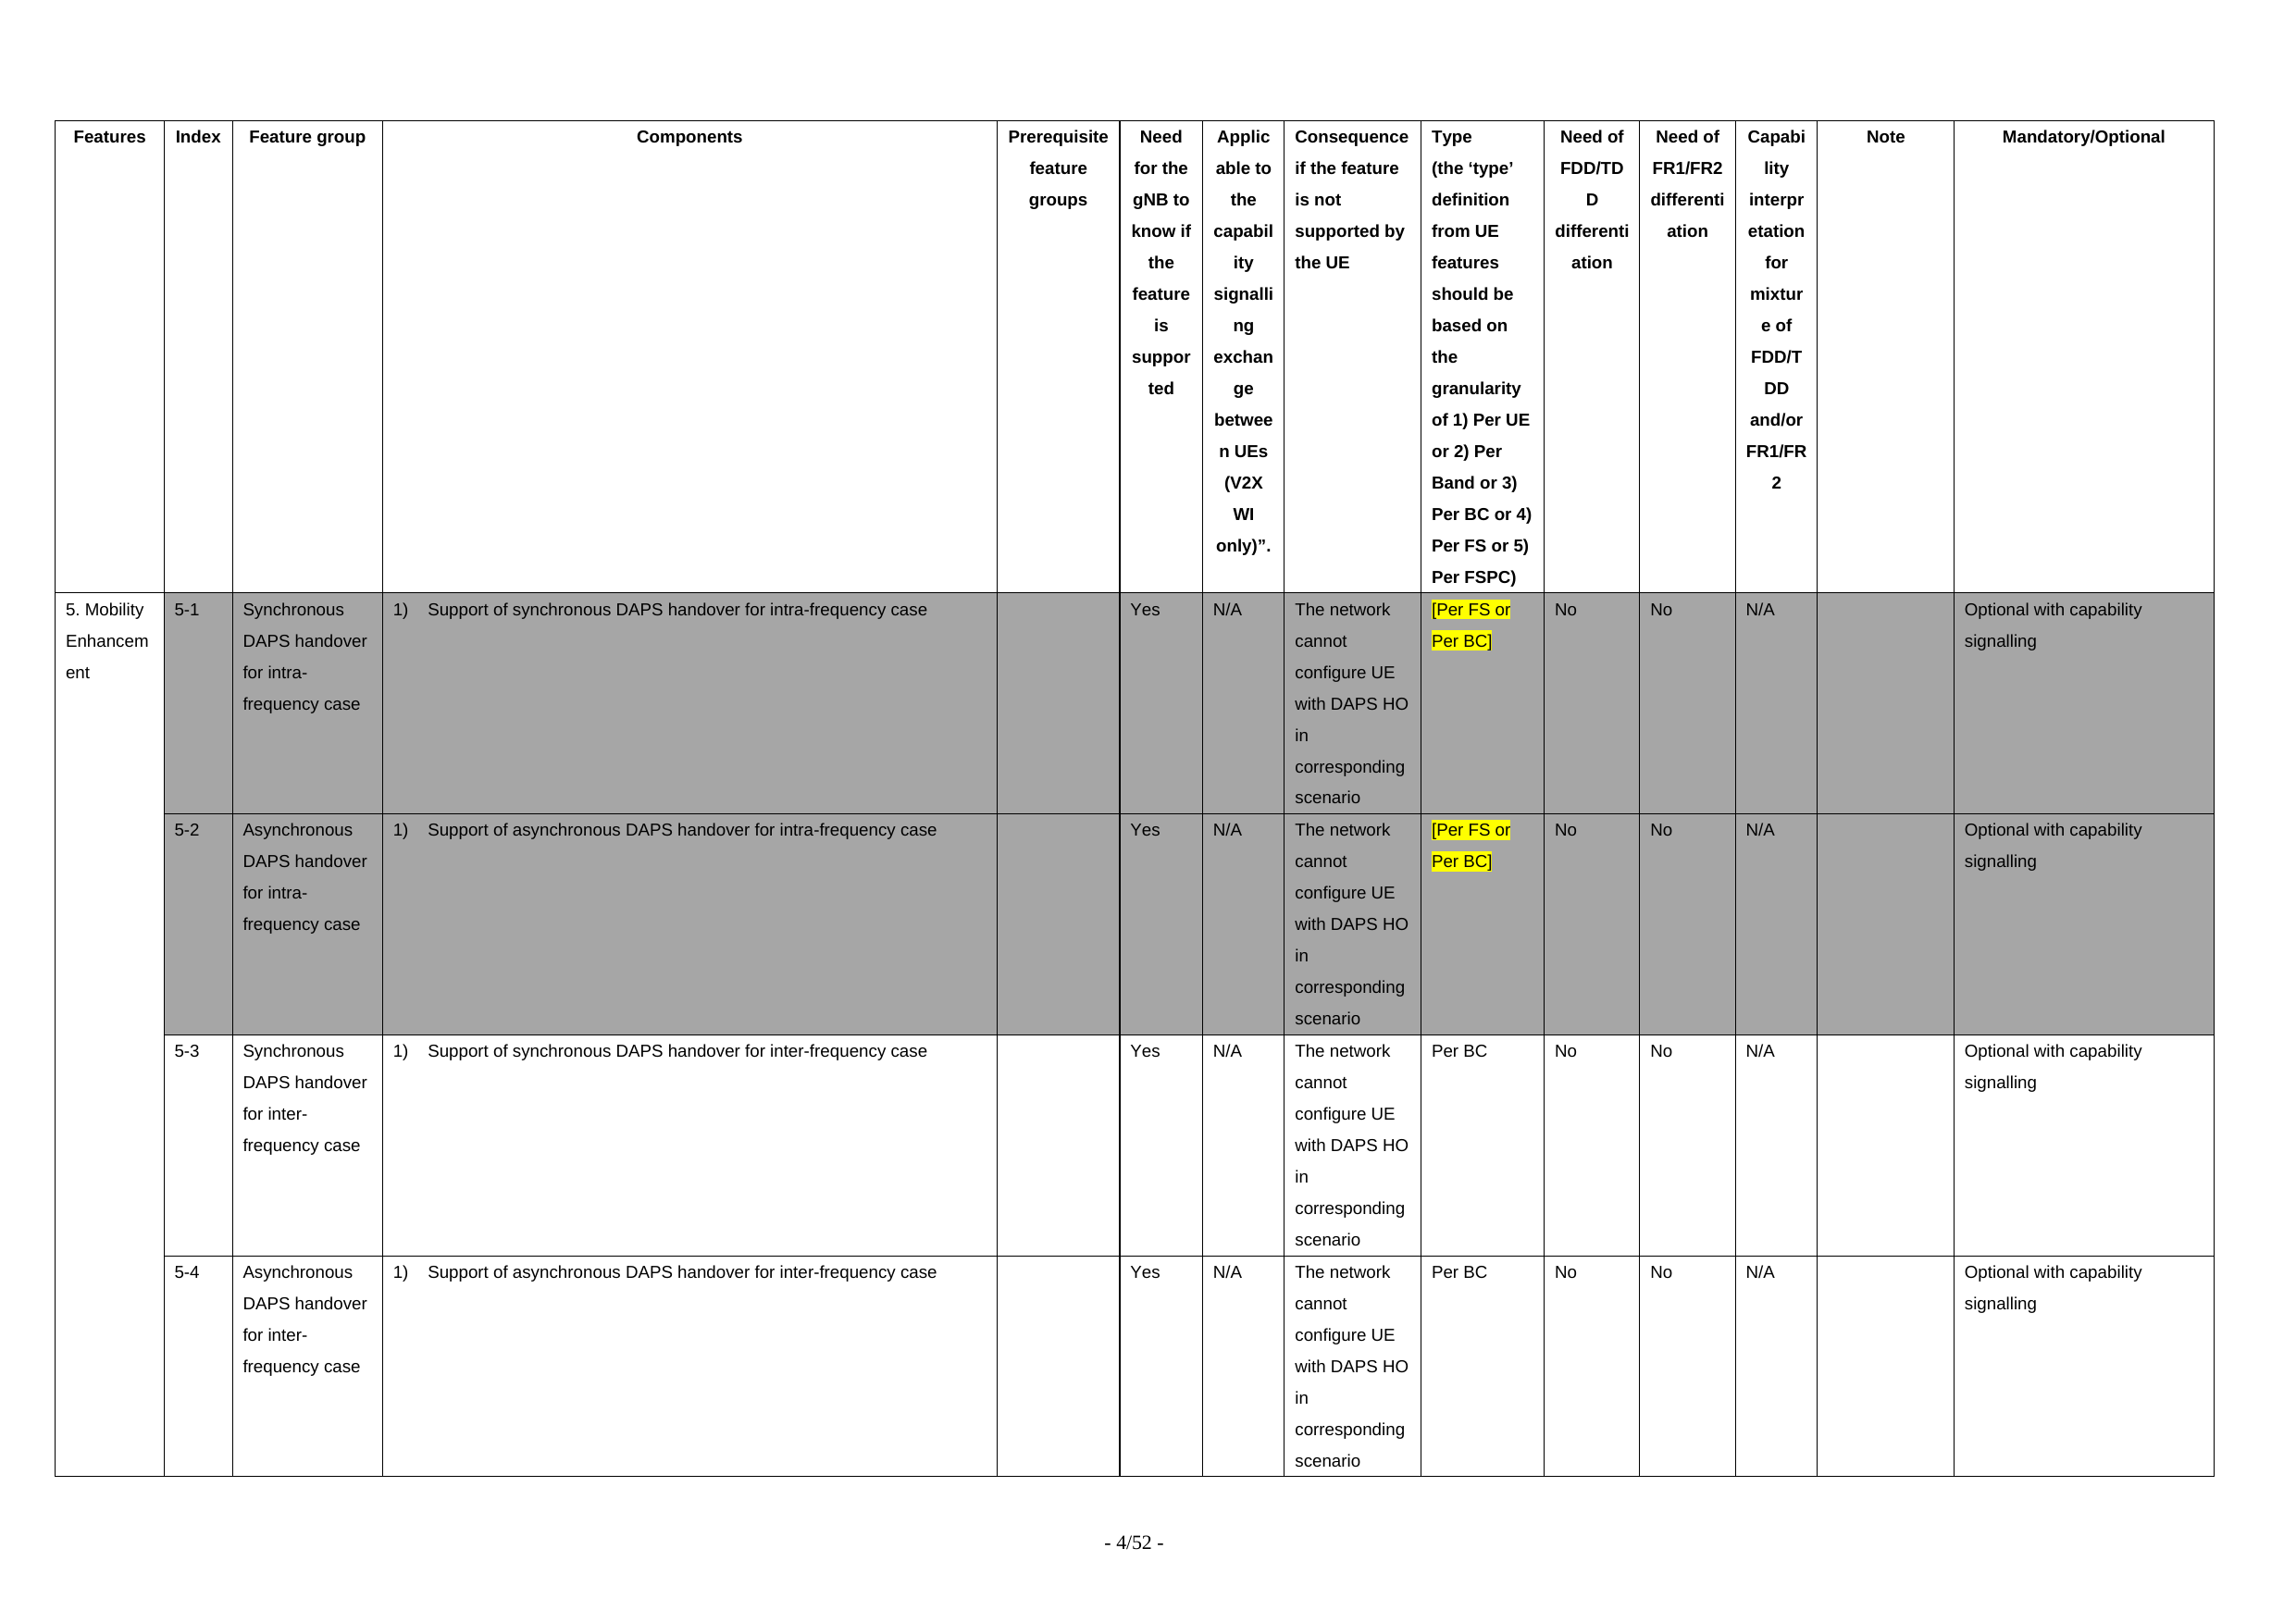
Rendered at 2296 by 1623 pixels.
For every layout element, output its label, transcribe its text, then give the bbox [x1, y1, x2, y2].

table_cell Per BC [1421, 1257, 1544, 1476]
table_cell N/A [1203, 593, 1284, 813]
table_header Index [165, 121, 232, 592]
table_cell Yes [1121, 814, 1202, 1035]
table_cell [998, 1257, 1119, 1476]
table_cell Yes [1121, 1035, 1202, 1256]
table_cell Support of asynchronous DAPS handover for intra-frequency case [383, 814, 997, 1035]
table_header Feature group [233, 121, 382, 592]
table_cell N/A [1203, 814, 1284, 1035]
table_cell Synchronous DAPS handover for intra-frequency case [233, 593, 382, 813]
table_cell N/A [1203, 1035, 1284, 1256]
table_cell [1818, 593, 1954, 813]
table_cell The network cannot configure UE with DAPS HO in corresponding scenario [1285, 593, 1421, 813]
table_cell N/A [1736, 1035, 1817, 1256]
table_cell No [1640, 814, 1735, 1035]
table_cell N/A [1203, 1257, 1284, 1476]
table_header Prerequisite feature groups [998, 121, 1119, 592]
table_header Type (the ‘type’ definition from UE features should be based on the granularity of 1) Per UE or 2) Per Band or 3) Per BC or 4) Per FS or 5) Per FSPC) [1421, 121, 1544, 592]
table_cell No [1640, 593, 1735, 813]
table_cell N/A [1736, 814, 1817, 1035]
table_cell Optional with capability signalling [1955, 814, 2214, 1035]
table_header Applicable to the capability signalling exchange between UEs (V2X WI only)”. [1203, 121, 1284, 592]
table_cell No [1640, 1035, 1735, 1256]
table_cell Optional with capability signalling [1955, 1035, 2214, 1256]
table_cell Yes [1121, 593, 1202, 813]
table_cell [998, 1035, 1119, 1256]
table_cell [Per FS or Per BC] [1421, 814, 1544, 1035]
table_cell No [1545, 593, 1639, 813]
table_cell Support of synchronous DAPS handover for inter-frequency case [383, 1035, 997, 1256]
table_cell No [1545, 1257, 1639, 1476]
table_header Need of FR1/FR2 differentiation [1640, 121, 1735, 592]
table_cell No [1545, 814, 1639, 1035]
table_cell [998, 814, 1119, 1035]
table_cell Asynchronous DAPS handover for inter-frequency case [233, 1257, 382, 1476]
table_cell N/A [1736, 593, 1817, 813]
table_cell Asynchronous DAPS handover for intra-frequency case [233, 814, 382, 1035]
table_cell [998, 593, 1119, 813]
table_cell Synchronous DAPS handover for inter-frequency case [233, 1035, 382, 1256]
table_header Note [1818, 121, 1954, 592]
table_cell 5-4 [165, 1257, 232, 1476]
table_header Need for the gNB to know if the feature is supported [1121, 121, 1202, 592]
table_header Consequence if the feature is not supported by the UE [1285, 121, 1421, 592]
table_cell No [1545, 1035, 1639, 1256]
table_cell 5-3 [165, 1035, 232, 1256]
table_cell The network cannot configure UE with DAPS HO in corresponding scenario [1285, 1035, 1421, 1256]
table_cell Per BC [1421, 1035, 1544, 1256]
table_cell No [1640, 1257, 1735, 1476]
table_header Mandatory/Optional [1955, 121, 2214, 592]
table_header Capability interpretation for mixture of FDD/TDD and/or FR1/FR2 [1736, 121, 1817, 592]
table_cell 5-2 [165, 814, 232, 1035]
table_cell The network cannot configure UE with DAPS HO in corresponding scenario [1285, 1257, 1421, 1476]
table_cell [1955, 1257, 2214, 1476]
table_cell 5-1 [165, 593, 232, 813]
table_cell N/A [1736, 1257, 1817, 1476]
table_cell 5. Mobility Enhancement [56, 593, 164, 1476]
table_header Components [383, 121, 997, 592]
table_cell [Per FS or Per BC] [1421, 593, 1544, 813]
table_cell [1818, 1035, 1954, 1256]
table_header Features [56, 121, 164, 592]
table_cell [1818, 1257, 1954, 1476]
table_cell [1818, 814, 1954, 1035]
table_cell The network cannot configure UE with DAPS HO in corresponding scenario [1285, 814, 1421, 1035]
table_cell Yes [1121, 1257, 1202, 1476]
table_cell Support of synchronous DAPS handover for intra-frequency case [383, 593, 997, 813]
table_header Need of FDD/TDD differentiation [1545, 121, 1639, 592]
table_cell Optional with capability signalling [1955, 593, 2214, 813]
table_cell Support of asynchronous DAPS handover for inter-frequency case [383, 1257, 997, 1476]
